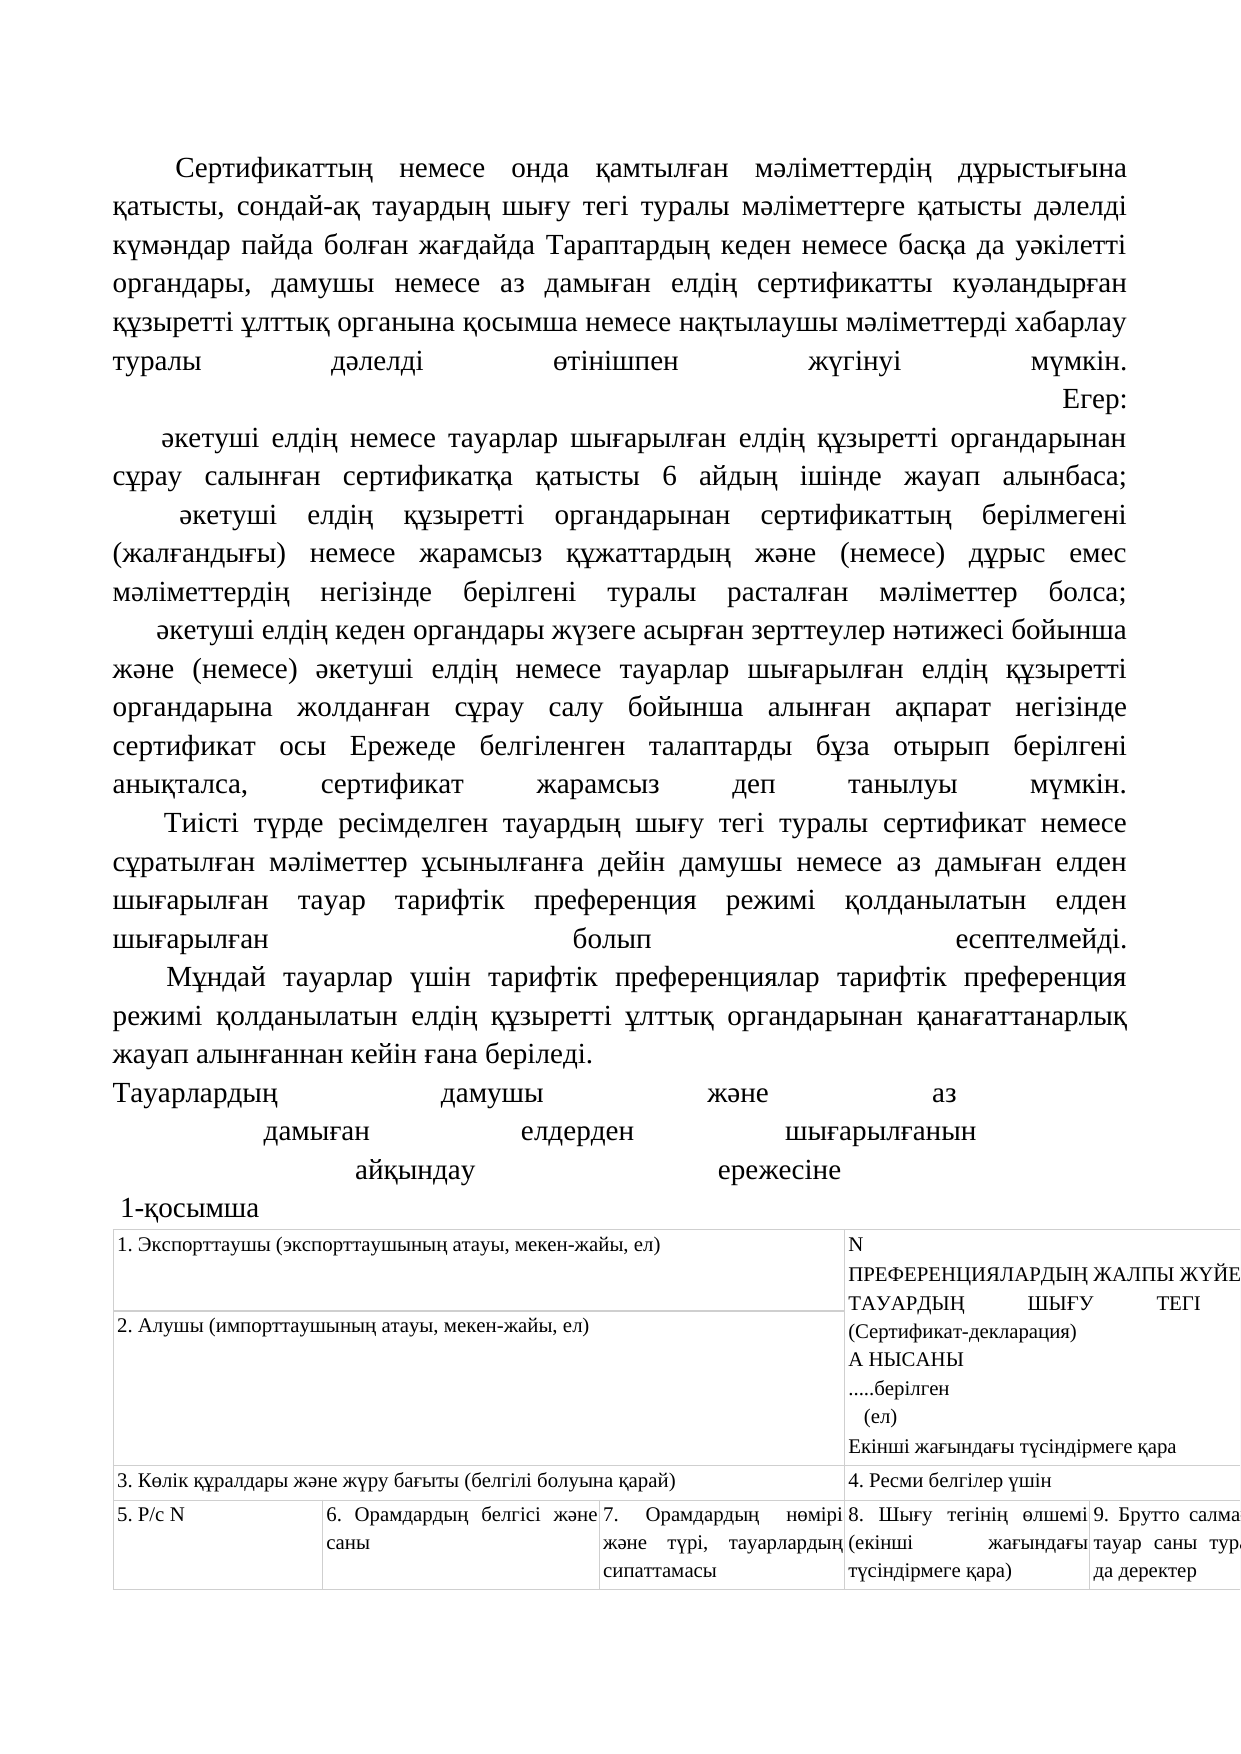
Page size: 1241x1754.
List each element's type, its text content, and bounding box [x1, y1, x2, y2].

table_cell 6. Орамдардың белгісі және саны [323, 1501, 599, 1589]
table_cell 3. Көлік құралдары және жүру бағыты (белгілі болуына қарай) [114, 1466, 844, 1499]
table_cell 2. Алушы (импорттаушының атауы, мекен-жайы, ел) [114, 1312, 844, 1465]
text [112, 150, 1128, 1070]
text Тауарлардың дамушы және аз дамыған елдерден шығарылғанын айқындау ережесіне 1-қосымша [112, 1075, 1128, 1224]
table_cell 7. Орамдардың нөмірі және түрі, тауарлардың сипаттамасы [600, 1501, 844, 1589]
table_cell 9. Брутто салмағы немесе тауар саны туралы басқа да деректер [1090, 1501, 1240, 1589]
table_cell 4. Ресми белгілер үшін [845, 1466, 1240, 1499]
table_header N ПРЕФЕРЕНЦИЯЛАРДЫҢ ЖАЛПЫ ЖҮЙЕСІ ТАУАРДЫҢ ШЫҒУ ТЕГІ ТУРАЛЫ СЕРТИФИКАТ (Сертификат-декларация) А НЫСАНЫ .....берілген (ел) Екінші жағындағы түсіндірмеге қара [845, 1230, 1240, 1465]
table_cell 5. Р/с N [114, 1501, 322, 1589]
table_header 1. Экспорттаушы (экспорттаушының атауы, мекен-жайы, ел) [114, 1230, 844, 1310]
table_cell 8. Шығу тегінің өлшемі (екінші жағындағы түсіндірмеге қара) [845, 1501, 1089, 1589]
